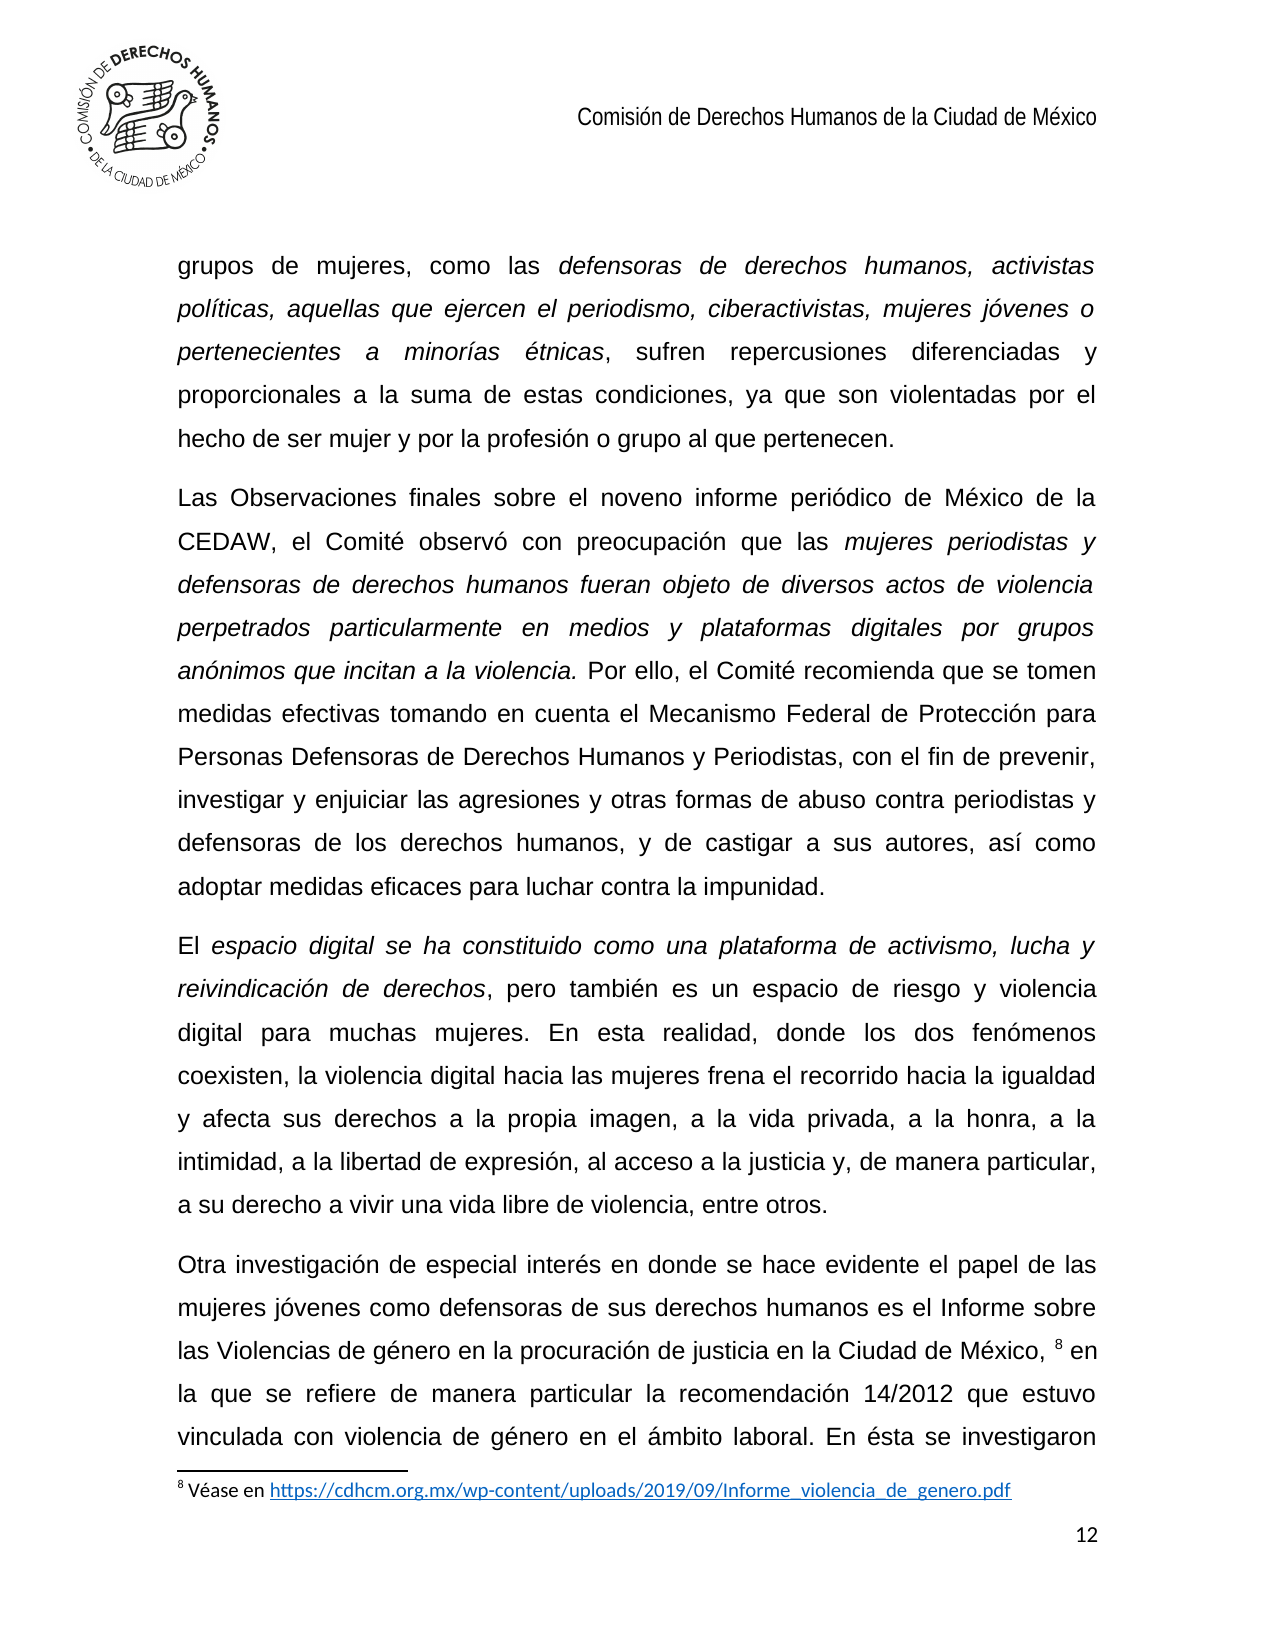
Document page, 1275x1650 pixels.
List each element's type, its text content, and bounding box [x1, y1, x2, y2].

picture [71, 38, 226, 194]
text El espacio digital se ha constituido como una plataforma de activismo, lucha y reivindicación de derechos, pero también es un espacio de riesgo y violencia digital para muchas mujeres. En esta realidad, donde los dos fenómenos coexisten, la violencia digital hacia las mujeres frena el recorrido hacia la igualdad y afecta sus derechos a la propia imagen, a la vida privada, a la honra, a la intimidad, a la libertad de expresión, al acceso a la justicia y, de manera particular, a su derecho a vivir una vida libre de violencia, entre otros. [177, 931, 1098, 1219]
text Las Observaciones finales sobre el noveno informe periódico de México de la CEDAW, el Comité observó con preocupación que las mujeres periodistas y defensoras de derechos humanos fueran objeto de diversos actos de violencia perpetrados particularmente en medios y plataformas digitales por grupos anónimos que incitan a la violencia. Por ello, el Comité recomienda que se tomen medidas efectivas tomando en cuenta el Mecanismo Federal de Protección para Personas Defensoras de Derechos Humanos y Periodistas, con el fin de prevenir, investigar y enjuiciar las agresiones y otras formas de abuso contra periodistas y defensoras de los derechos humanos, y de castigar a sus autores, así como adoptar medidas eficaces para luchar contra la impunidad. [177, 483, 1098, 900]
